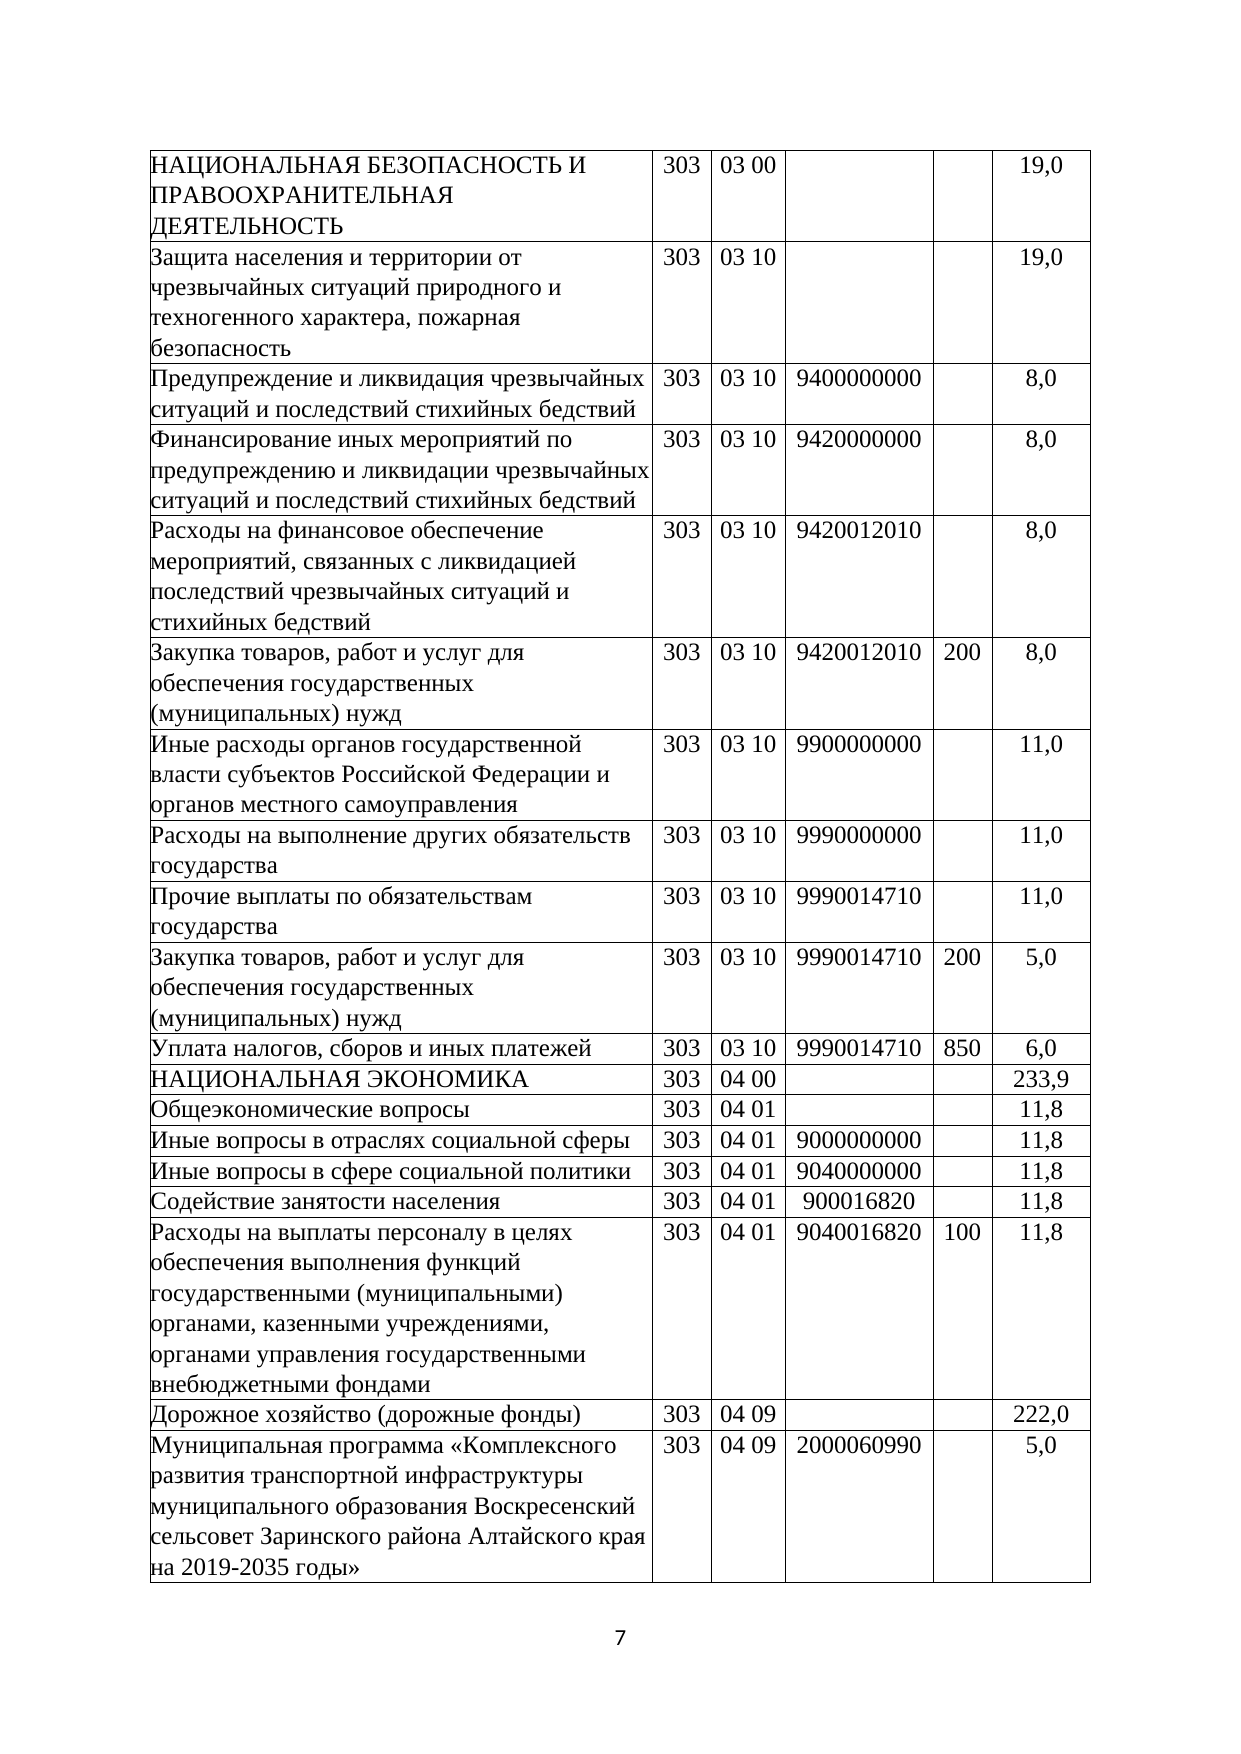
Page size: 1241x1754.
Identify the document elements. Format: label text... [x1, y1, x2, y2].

table_cell 9990014710 [786, 1034, 933, 1064]
table_cell 03 10 [712, 638, 785, 728]
table_cell 03 10 [712, 242, 785, 363]
table_cell 9900000000 [786, 730, 933, 820]
table_cell Расходы на выполнение других обязательств государства [151, 821, 652, 881]
table_cell Прочие выплаты по обязательствам государства [151, 882, 652, 942]
table_cell 8,0 [993, 425, 1090, 515]
table_cell [934, 1157, 992, 1186]
table_cell [786, 1065, 933, 1094]
table_cell 9420000000 [786, 425, 933, 515]
table_cell 222,0 [993, 1400, 1090, 1430]
table_cell Иные расходы органов государственной власти субъектов Российской Федерации и органов местного самоуправления [151, 730, 652, 820]
table_cell [786, 1400, 933, 1430]
table_cell Закупка товаров, работ и услуг для обеспечения государственных (муниципальных) нужд [151, 943, 652, 1033]
table_cell [934, 242, 992, 363]
table_cell 8,0 [993, 516, 1090, 637]
table_cell 303 [653, 1218, 711, 1399]
table_cell [934, 1095, 992, 1125]
table_cell 303 [653, 425, 711, 515]
table_cell 04 09 [712, 1431, 785, 1582]
table_cell 303 [653, 1157, 711, 1186]
table_cell НАЦИОНАЛЬНАЯ БЕЗОПАСНОСТЬ И ПРАВООХРАНИТЕЛЬНАЯ ДЕЯТЕЛЬНОСТЬ [151, 151, 652, 241]
table_cell 303 [653, 821, 711, 881]
table_cell 04 01 [712, 1157, 785, 1186]
table_cell Муниципальная программа «Комплексного развития транспортной инфраструктуры муниципального образования Воскресенский сельсовет Заринского района Алтайского края на 2019-2035 годы» [151, 1431, 652, 1582]
table_cell 03 10 [712, 364, 785, 424]
table_cell НАЦИОНАЛЬНАЯ ЭКОНОМИКА [151, 1065, 652, 1094]
table_cell 303 [653, 882, 711, 942]
table_cell 100 [934, 1218, 992, 1399]
table_cell [934, 730, 992, 820]
table_cell 303 [653, 516, 711, 637]
table_cell 19,0 [993, 151, 1090, 241]
table_cell 04 00 [712, 1065, 785, 1094]
table_cell 9040016820 [786, 1218, 933, 1399]
table_cell 303 [653, 1065, 711, 1094]
table_cell [934, 821, 992, 881]
table_cell 9990014710 [786, 943, 933, 1033]
table_cell 200 [934, 638, 992, 728]
table_cell 04 01 [712, 1187, 785, 1217]
table_cell [934, 1187, 992, 1217]
table_cell 04 01 [712, 1095, 785, 1125]
table_cell 303 [653, 1187, 711, 1217]
table_cell Защита населения и территории от чрезвычайных ситуаций природного и техногенного характера, пожарная безопасность [151, 242, 652, 363]
table_cell [934, 516, 992, 637]
table_cell 03 10 [712, 425, 785, 515]
table_cell 04 01 [712, 1126, 785, 1156]
table_cell 8,0 [993, 364, 1090, 424]
table_cell 6,0 [993, 1034, 1090, 1064]
table_cell Общеэкономические вопросы [151, 1095, 652, 1125]
table_cell [934, 1431, 992, 1582]
table_cell 11,0 [993, 882, 1090, 942]
table_cell 8,0 [993, 638, 1090, 728]
table_cell [934, 882, 992, 942]
table_cell [786, 151, 933, 241]
table_cell Иные вопросы в отраслях социальной сферы [151, 1126, 652, 1156]
table_cell Иные вопросы в сфере социальной политики [151, 1157, 652, 1186]
table_cell Содействие занятости населения [151, 1187, 652, 1217]
table_cell 850 [934, 1034, 992, 1064]
table_cell [934, 425, 992, 515]
table_cell 11,8 [993, 1218, 1090, 1399]
table_cell 9420012010 [786, 516, 933, 637]
table_cell 303 [653, 943, 711, 1033]
table_cell 11,8 [993, 1187, 1090, 1217]
table_cell 2000060990 [786, 1431, 933, 1582]
table_cell 03 10 [712, 821, 785, 881]
table_cell 5,0 [993, 1431, 1090, 1582]
table_cell 303 [653, 151, 711, 241]
table_cell 9990000000 [786, 821, 933, 881]
table_cell 200 [934, 943, 992, 1033]
table_cell 5,0 [993, 943, 1090, 1033]
table_cell 03 10 [712, 730, 785, 820]
table_cell 303 [653, 1431, 711, 1582]
table_cell 11,8 [993, 1126, 1090, 1156]
table_cell 9990014710 [786, 882, 933, 942]
table_cell 03 10 [712, 516, 785, 637]
table_cell [786, 1095, 933, 1125]
table_cell 900016820 [786, 1187, 933, 1217]
table_cell Закупка товаров, работ и услуг для обеспечения государственных (муниципальных) нужд [151, 638, 652, 728]
table_cell 03 10 [712, 882, 785, 942]
table_cell 303 [653, 1095, 711, 1125]
table_cell [934, 364, 992, 424]
table_cell 303 [653, 242, 711, 363]
table_cell 303 [653, 638, 711, 728]
table_cell 11,8 [993, 1095, 1090, 1125]
table_cell 11,0 [993, 730, 1090, 820]
table_cell 303 [653, 1034, 711, 1064]
table_cell [786, 242, 933, 363]
table_cell [934, 151, 992, 241]
table_cell 9040000000 [786, 1157, 933, 1186]
table_cell 19,0 [993, 242, 1090, 363]
table_cell 9000000000 [786, 1126, 933, 1156]
table_cell 9400000000 [786, 364, 933, 424]
table_cell 04 01 [712, 1218, 785, 1399]
table_cell Дорожное хозяйство (дорожные фонды) [151, 1400, 652, 1430]
table_cell 303 [653, 1126, 711, 1156]
table_cell 03 10 [712, 943, 785, 1033]
table_cell Финансирование иных мероприятий по предупреждению и ликвидации чрезвычайных ситуаций и последствий стихийных бедствий [151, 425, 652, 515]
table_cell [934, 1126, 992, 1156]
table_cell Уплата налогов, сборов и иных платежей [151, 1034, 652, 1064]
table_cell 303 [653, 730, 711, 820]
table_cell 303 [653, 1400, 711, 1430]
table_cell Расходы на выплаты персоналу в целях обеспечения выполнения функций государственными (муниципальными) органами, казенными учреждениями, органами управления государственными внебюджетными фондами [151, 1218, 652, 1399]
table_cell 9420012010 [786, 638, 933, 728]
table_cell [934, 1400, 992, 1430]
table_cell Расходы на финансовое обеспечение мероприятий, связанных с ликвидацией последствий чрезвычайных ситуаций и стихийных бедствий [151, 516, 652, 637]
table_cell Предупреждение и ликвидация чрезвычайных ситуаций и последствий стихийных бедствий [151, 364, 652, 424]
table_cell 11,0 [993, 821, 1090, 881]
table_cell 233,9 [993, 1065, 1090, 1094]
table_cell 11,8 [993, 1157, 1090, 1186]
table_cell 03 10 [712, 1034, 785, 1064]
table_cell 04 09 [712, 1400, 785, 1430]
table_cell 303 [653, 364, 711, 424]
table_cell [934, 1065, 992, 1094]
table_cell 03 00 [712, 151, 785, 241]
